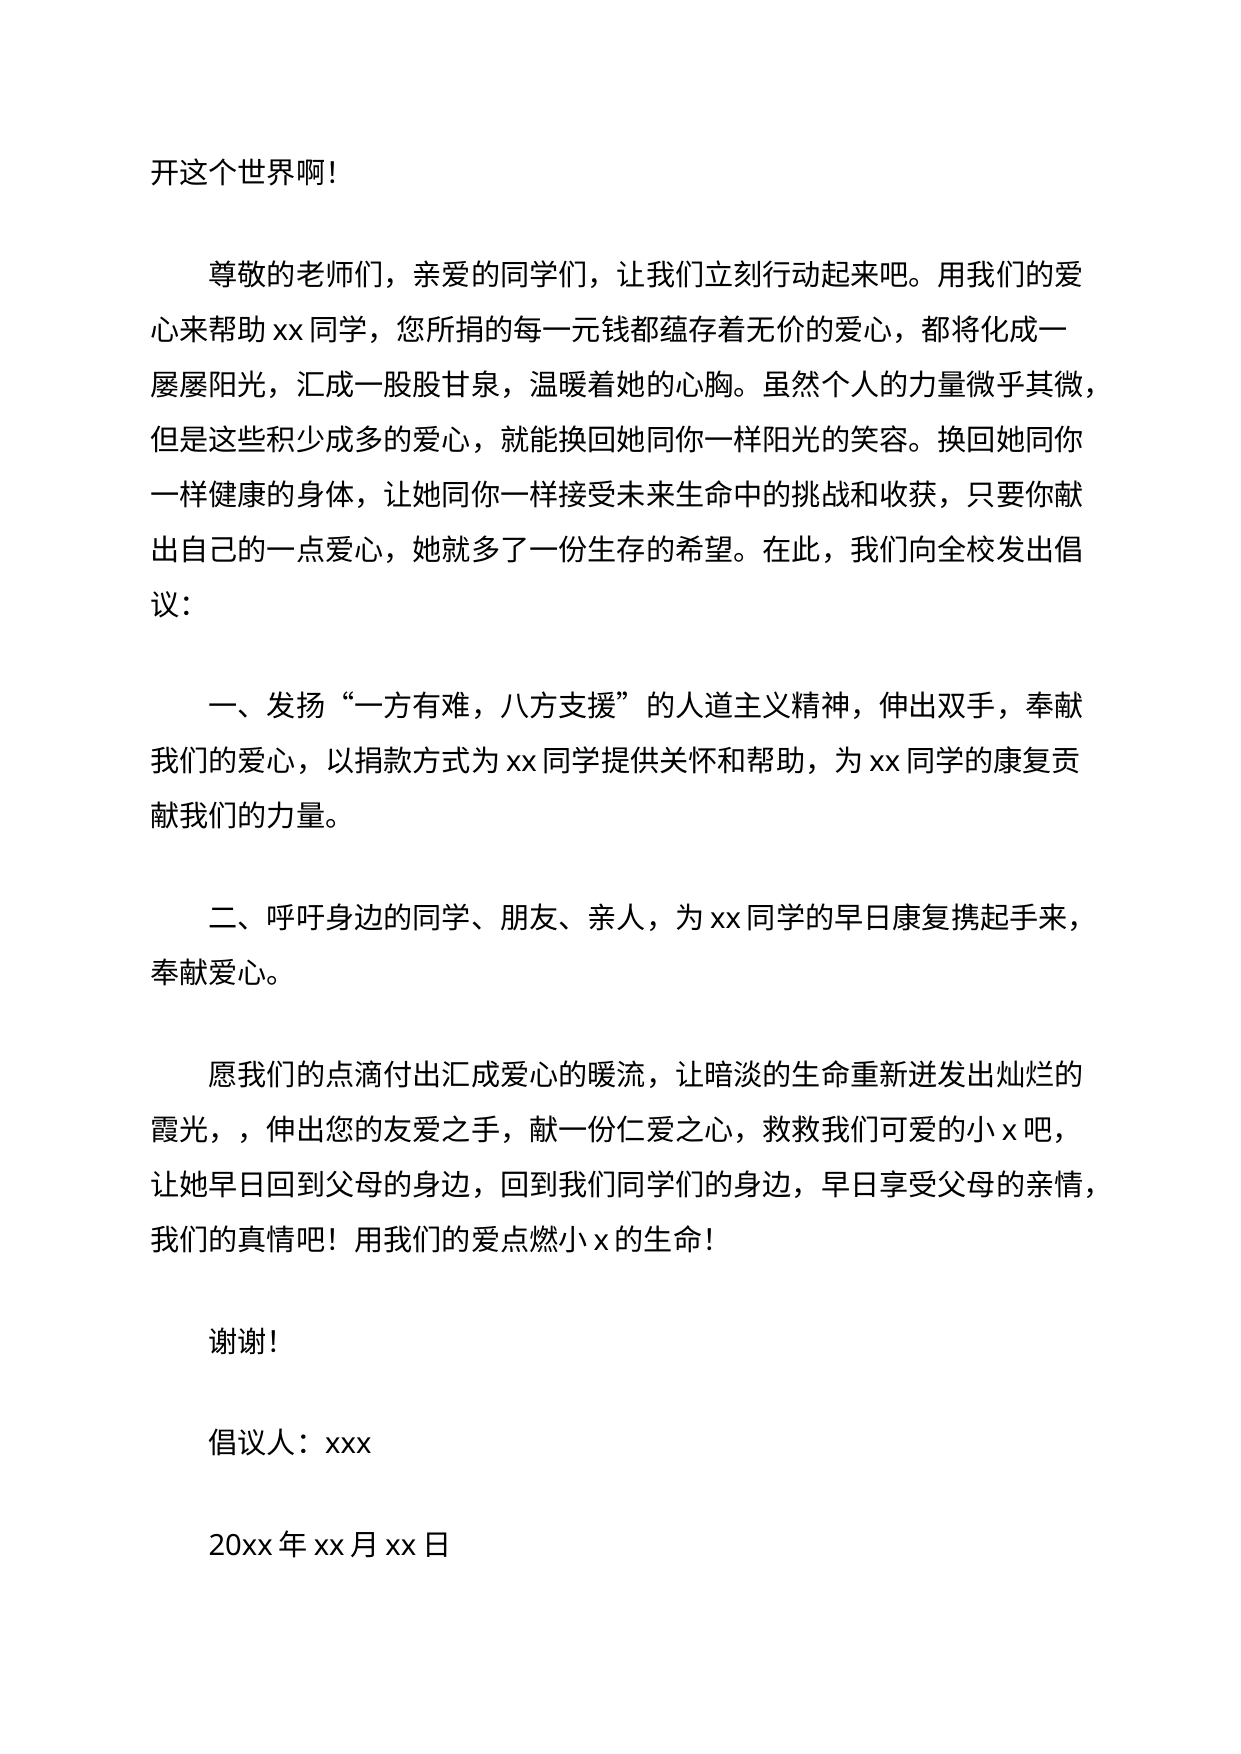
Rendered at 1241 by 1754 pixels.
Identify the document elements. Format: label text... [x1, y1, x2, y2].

text 20xx年xx月xx日 [150, 1522, 1090, 1564]
text 尊敬的老师们，亲爱的同学们，让我们立刻行动起来吧。用我们的爱心来帮助xx同学，您所捐的每一元钱都蕴存着无价的爱心，都将化成一屡屡阳光，汇成一股股甘泉，温暖着她的心胸。虽然个人的力量微乎其微，但是这些积少成多的爱心，就能换回她同你一样阳光的笑容。换回她同你一样健康的身体，让她同你一样接受未来生命中的挑战和收获，只要你献出自己的一点爱心，她就多了一份生存的希望。在此，我们向全校发出倡议： [150, 252, 1090, 623]
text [150, 150, 1090, 192]
text 愿我们的点滴付出汇成爱心的暖流，让暗淡的生命重新迸发出灿烂的霞光，，伸出您的友爱之手，献一份仁爱之心，救救我们可爱的小x吧，让她早日回到父母的身边，回到我们同学们的身边，早日享受父母的亲情，我们的真情吧！用我们的爱点燃小x的生命！ [150, 1051, 1090, 1259]
text 二、呼吁身边的同学、朋友、亲人，为xx同学的早日康复携起手来，奉献爱心。 [150, 895, 1090, 992]
text 一、发扬“一方有难，八方支援”的人道主义精神，伸出双手，奉献我们的爱心，以捐款方式为xx同学提供关怀和帮助，为xx同学的康复贡献我们的力量。 [150, 683, 1090, 835]
text 倡议人：xxx [150, 1420, 1090, 1462]
text 谢谢！ [150, 1318, 1090, 1361]
